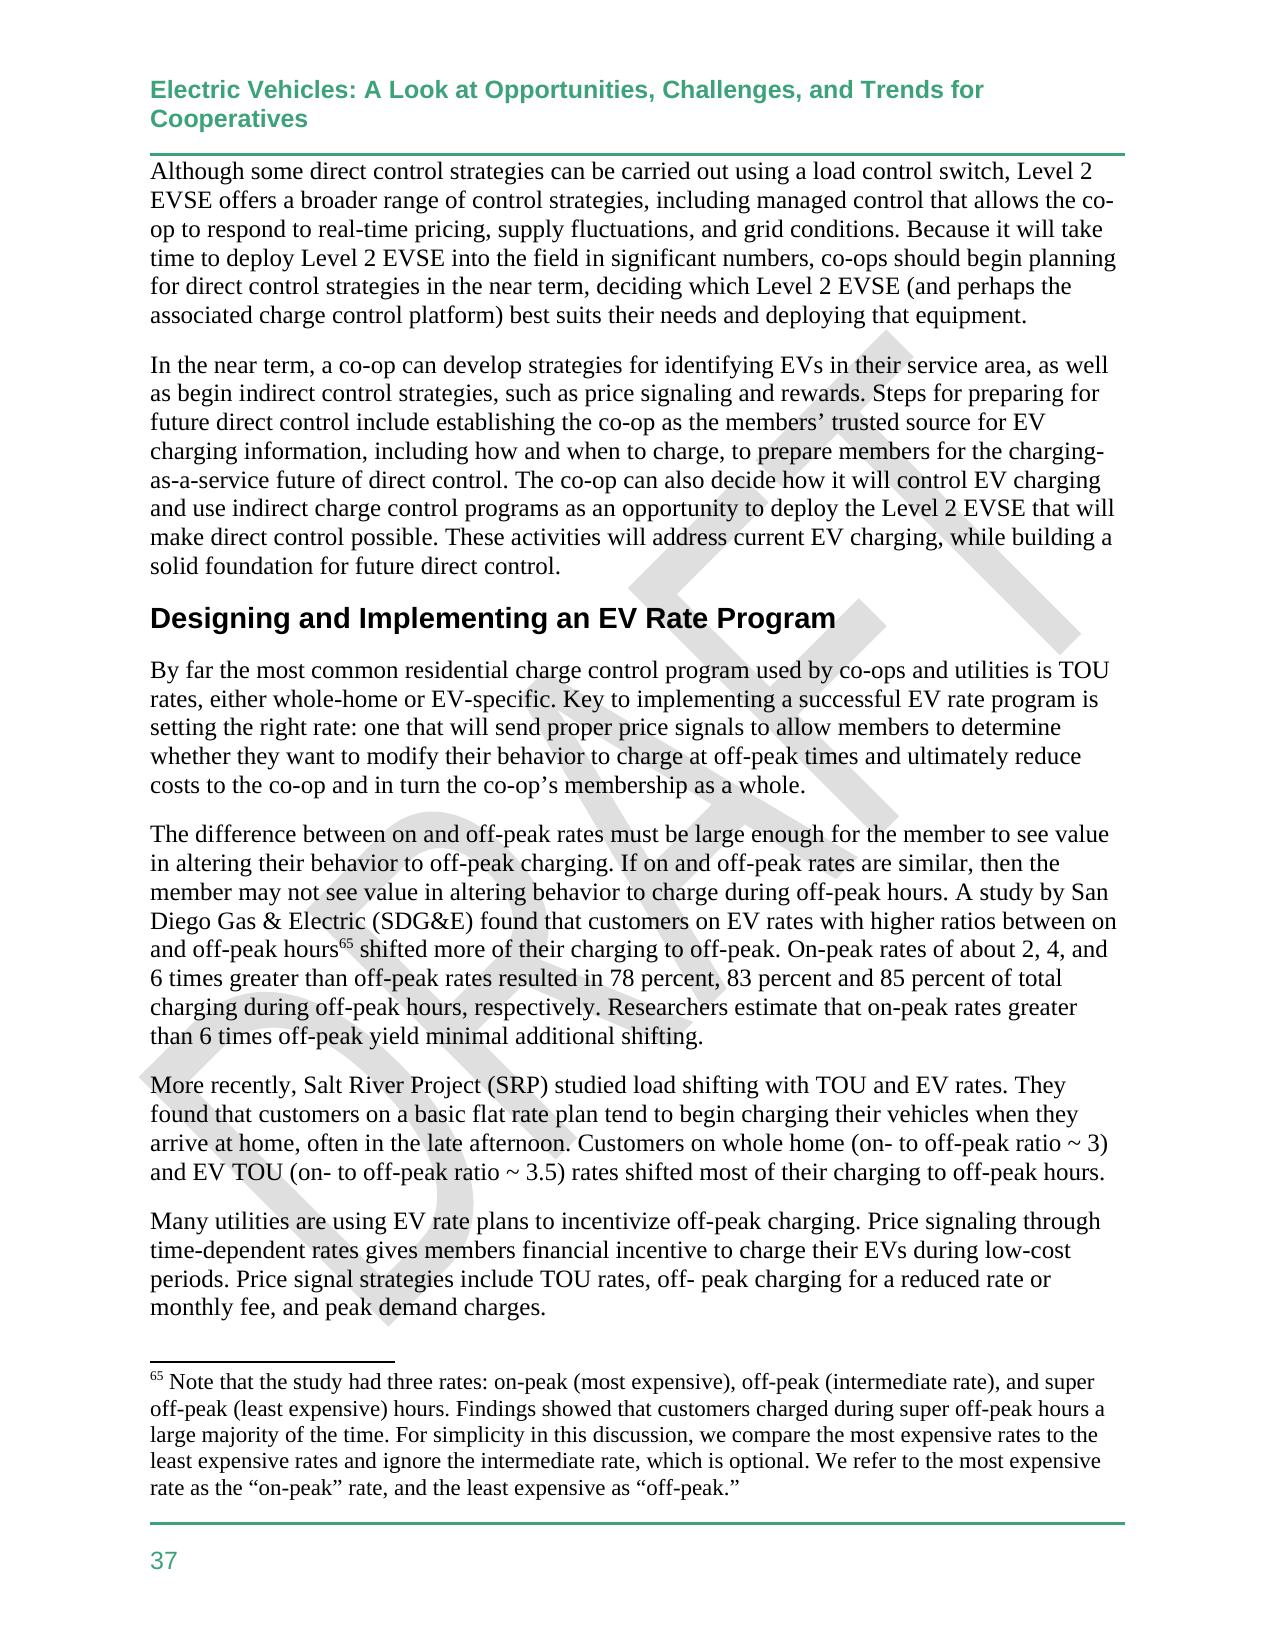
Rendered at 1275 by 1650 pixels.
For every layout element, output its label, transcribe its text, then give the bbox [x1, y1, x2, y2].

subtitle Designing and Implementing an EV Rate Program [150, 601, 1125, 634]
text The difference between on and off-peak rates must be large enough for the member to see value in altering their behavior to off-peak charging. If on and off-peak rates are similar, then the member may not see value in altering behavior to charge during off-peak hours. A study by San Diego Gas & Electric (SDG&E) found that customers on EV rates with higher ratios between on and off-peak hours shifted more of their charging to off-peak. On-peak rates of about 2, 4, and 6 times greater than off-peak rates resulted in 78 percent, 83 percent and 85 percent of total charging during off-peak hours, respectively. Researchers estimate that on-peak rates greater than 6 times off-peak yield minimal additional shifting. [150, 819, 1125, 1049]
text Although some direct control strategies can be carried out using a load control switch, Level 2 EVSE offers a broader range of control strategies, including managed control that allows the co-op to respond to real-time pricing, supply fluctuations, and grid conditions. Because it will take time to deploy Level 2 EVSE into the field in significant numbers, co-ops should begin planning for direct control strategies in the near term, deciding which Level 2 EVSE (and perhaps the associated charge control platform) best suits their needs and deploying that equipment. [150, 156, 1125, 329]
text By far the most common residential charge control program used by co-ops and utilities is TOU rates, either whole-home or EV-specific. Key to implementing a successful EV rate program is setting the right rate: one that will send proper price signals to allow members to determine whether they want to modify their behavior to charge at off-peak times and ultimately reduce costs to the co-op and in turn the co-op’s membership as a whole. [150, 655, 1125, 799]
text Many utilities are using EV rate plans to incentivize off-peak charging. Price signaling through time-dependent rates gives members financial incentive to charge their EVs during low-cost periods. Price signal strategies include TOU rates, off- peak charging for a reduced rate or monthly fee, and peak demand charges. [150, 1206, 1125, 1321]
text In the near term, a co-op can develop strategies for identifying EVs in their service area, as well as begin indirect control strategies, such as price signaling and rewards. Steps for preparing for future direct control include establishing the co-op as the members’ trusted source for EV charging information, including how and when to charge, to prepare members for the charging-as-a-service future of direct control. The co-op can also decide how it will control EV charging and use indirect charge control programs as an opportunity to deploy the Level 2 EVSE that will make direct control possible. These activities will address current EV charging, while building a solid foundation for future direct control. [150, 350, 1125, 580]
text More recently, Salt River Project (SRP) studied load shifting with TOU and EV rates. They found that customers on a basic flat rate plan tend to begin charging their vehicles when they arrive at home, often in the late afternoon. Customers on whole home (on- to off-peak ratio ~ 3) and EV TOU (on- to off-peak ratio ~ 3.5) rates shifted most of their charging to off-peak hours. [150, 1070, 1125, 1185]
